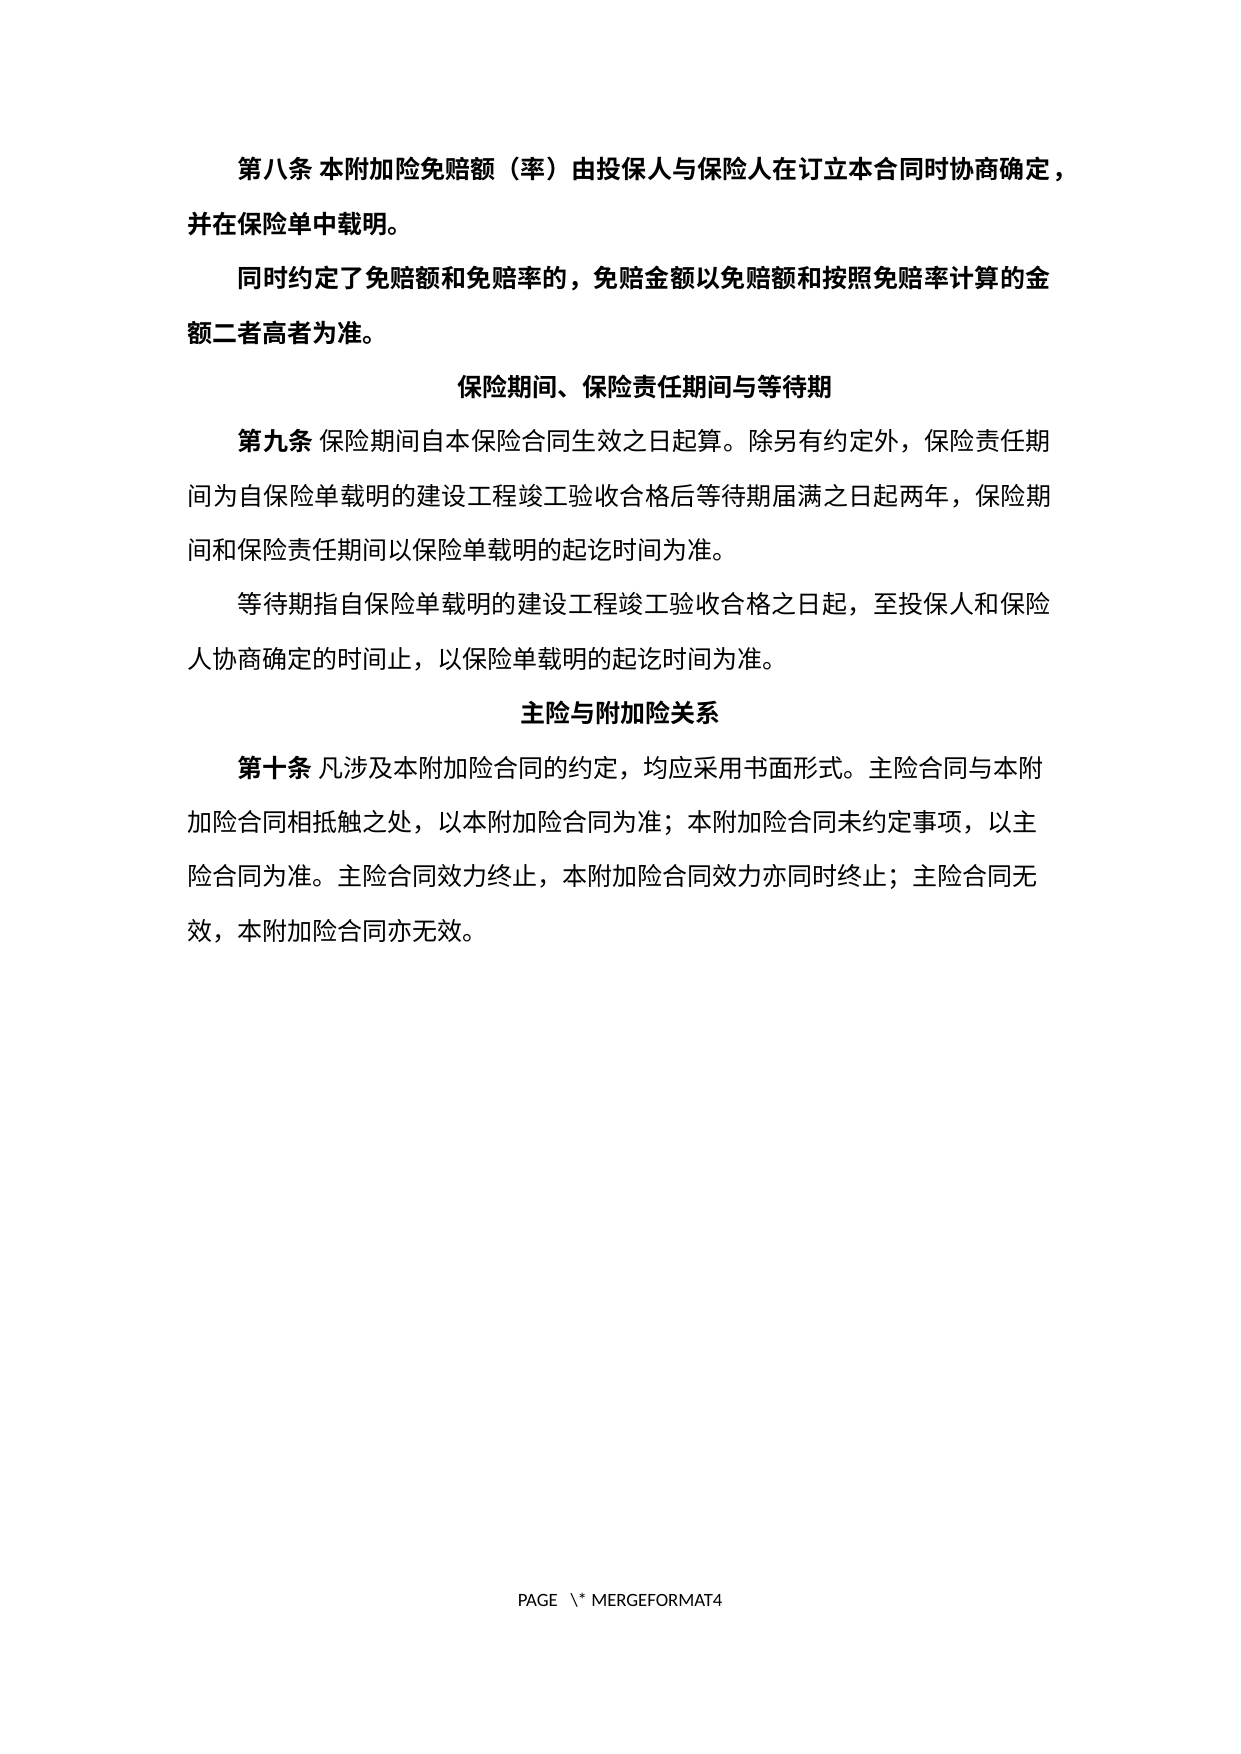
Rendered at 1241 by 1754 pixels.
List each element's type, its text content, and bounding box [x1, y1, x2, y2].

text 等待期指自保险单载明的建设工程竣工验收合格之日起，至投保人和保险人协商确定的时间止，以保险单载明的起讫时间为准。 [187, 585, 1053, 676]
text 第九条 保险期间自本保险合同生效之日起算。除另有约定外，保险责任期间为自保险单载明的建设工程竣工验收合格后等待期届满之日起两年，保险期间和保险责任期间以保险单载明的起讫时间为准。 [187, 422, 1053, 567]
text 第八条 本附加险免赔额（率）由投保人与保险人在订立本合同时协商确定，并在保险单中载明。 [187, 150, 1053, 241]
text 主险与附加险关系 [187, 694, 1053, 730]
text 保险期间、保险责任期间与等待期 [187, 367, 1053, 404]
text 同时约定了免赔额和免赔率的，免赔金额以免赔额和按照免赔率计算的金额二者高者为准。 [187, 259, 1053, 349]
text 第十条 凡涉及本附加险合同的约定，均应采用书面形式。主险合同与本附加险合同相抵触之处，以本附加险合同为准；本附加险合同未约定事项，以主险合同为准。主险合同效力终止，本附加险合同效力亦同时终止；主险合同无效，本附加险合同亦无效。 [187, 748, 1053, 947]
